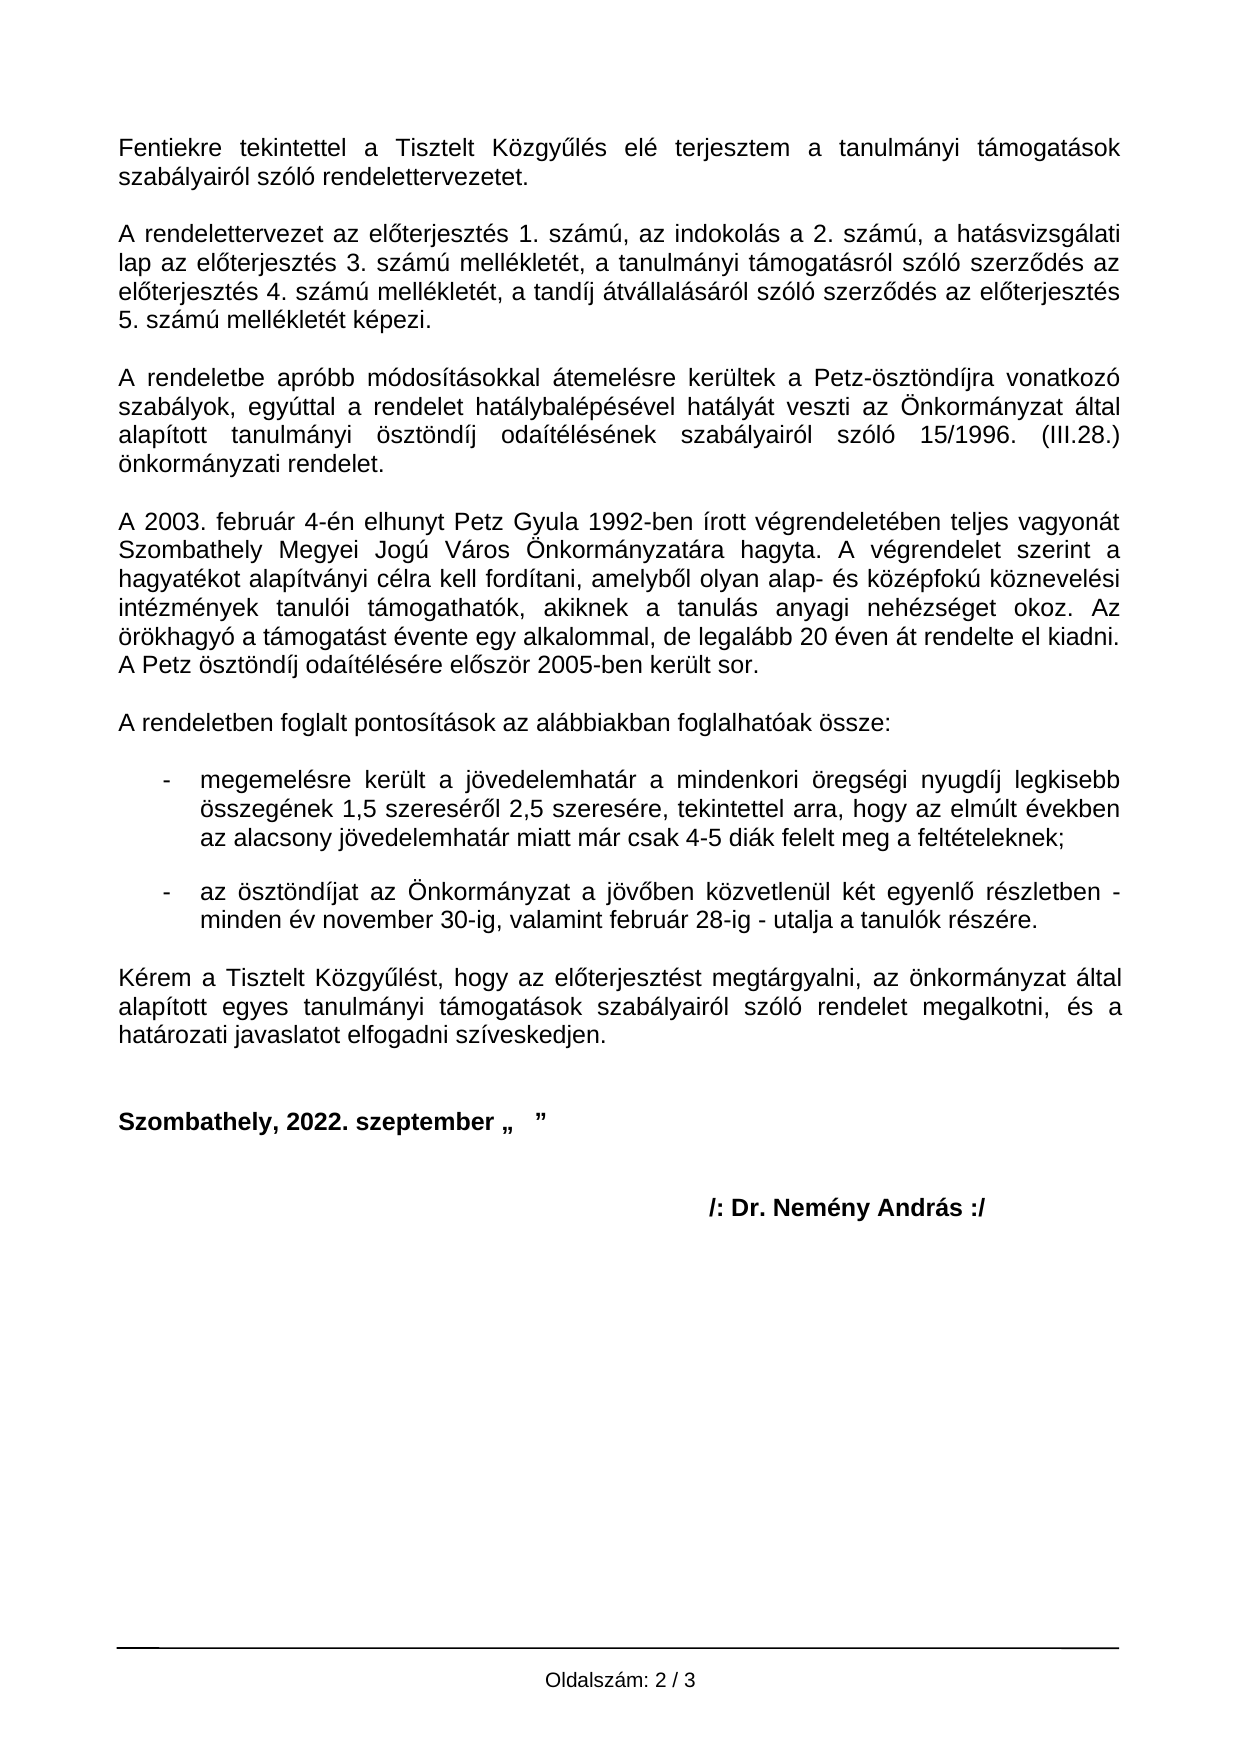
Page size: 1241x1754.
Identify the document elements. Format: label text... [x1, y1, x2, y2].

text Fentiekre tekintettel a Tisztelt Közgyűlés elé terjesztem a tanulmányi támogatások szabályairól szóló rendelettervezetet. [118, 133, 1122, 190]
list megemelésre került a jövedelemhatár a mindenkori öregségi nyugdíj legkisebb összegének 1,5 szereséről 2,5 szeresére, tekintettel arra, hogy az elmúlt években az alacsony jövedelemhatár miatt már csak 4-5 diák felelt meg a feltételeknek; [162, 765, 1122, 852]
text A rendeletben foglalt pontosítások az alábbiakban foglalhatóak össze: [118, 708, 1122, 737]
text Szombathely, 2022. szeptember „ ” [118, 1107, 1122, 1135]
text A 2003. február 4-én elhunyt Petz Gyula 1992-ben írott végrendeletében teljes vagyonát Szombathely Megyei Jogú Város Önkormányzatára hagyta. A végrendelet szerint a hagyatékot alapítványi célra kell fordítani, amelyből olyan alap- és középfokú köznevelési intézmények tanulói támogathatók, akiknek a tanulás anyagi nehézséget okoz. Az örökhagyó a támogatást évente egy alkalommal, de legalább 20 éven át rendelte el kiadni. A Petz ösztöndíj odaítélésére először 2005-ben került sor. [118, 507, 1122, 679]
list az ösztöndíjat az Önkormányzat a jövőben közvetlenül két egyenlő részletben - minden év november 30-ig, valamint február 28-ig - utalja a tanulók részére. [162, 877, 1122, 934]
text Kérem a Tisztelt Közgyűlést, hogy az előterjesztést megtárgyalni, az önkormányzat által alapított egyes tanulmányi támogatások szabályairól szóló rendelet megalkotni, és a határozati javaslatot elfogadni szíveskedjen. [118, 963, 1122, 1049]
text A rendelettervezet az előterjesztés 1. számú, az indokolás a 2. számú, a hatásvizsgálati lap az előterjesztés 3. számú mellékletét, a tanulmányi támogatásról szóló szerződés az előterjesztés 4. számú mellékletét, a tandíj átvállalásáról szóló szerződés az előterjesztés 5. számú mellékletét képezi. [118, 219, 1122, 334]
text /: Dr. Nemény András :/ [118, 1193, 1122, 1222]
text A rendeletbe apróbb módosításokkal átemelésre kerültek a Petz-ösztöndíjra vonatkozó szabályok, egyúttal a rendelet hatálybalépésével hatályát veszti az Önkormányzat által alapított tanulmányi ösztöndíj odaítélésének szabályairól szóló 15/1996. (III.28.) önkormányzati rendelet. [118, 363, 1122, 478]
